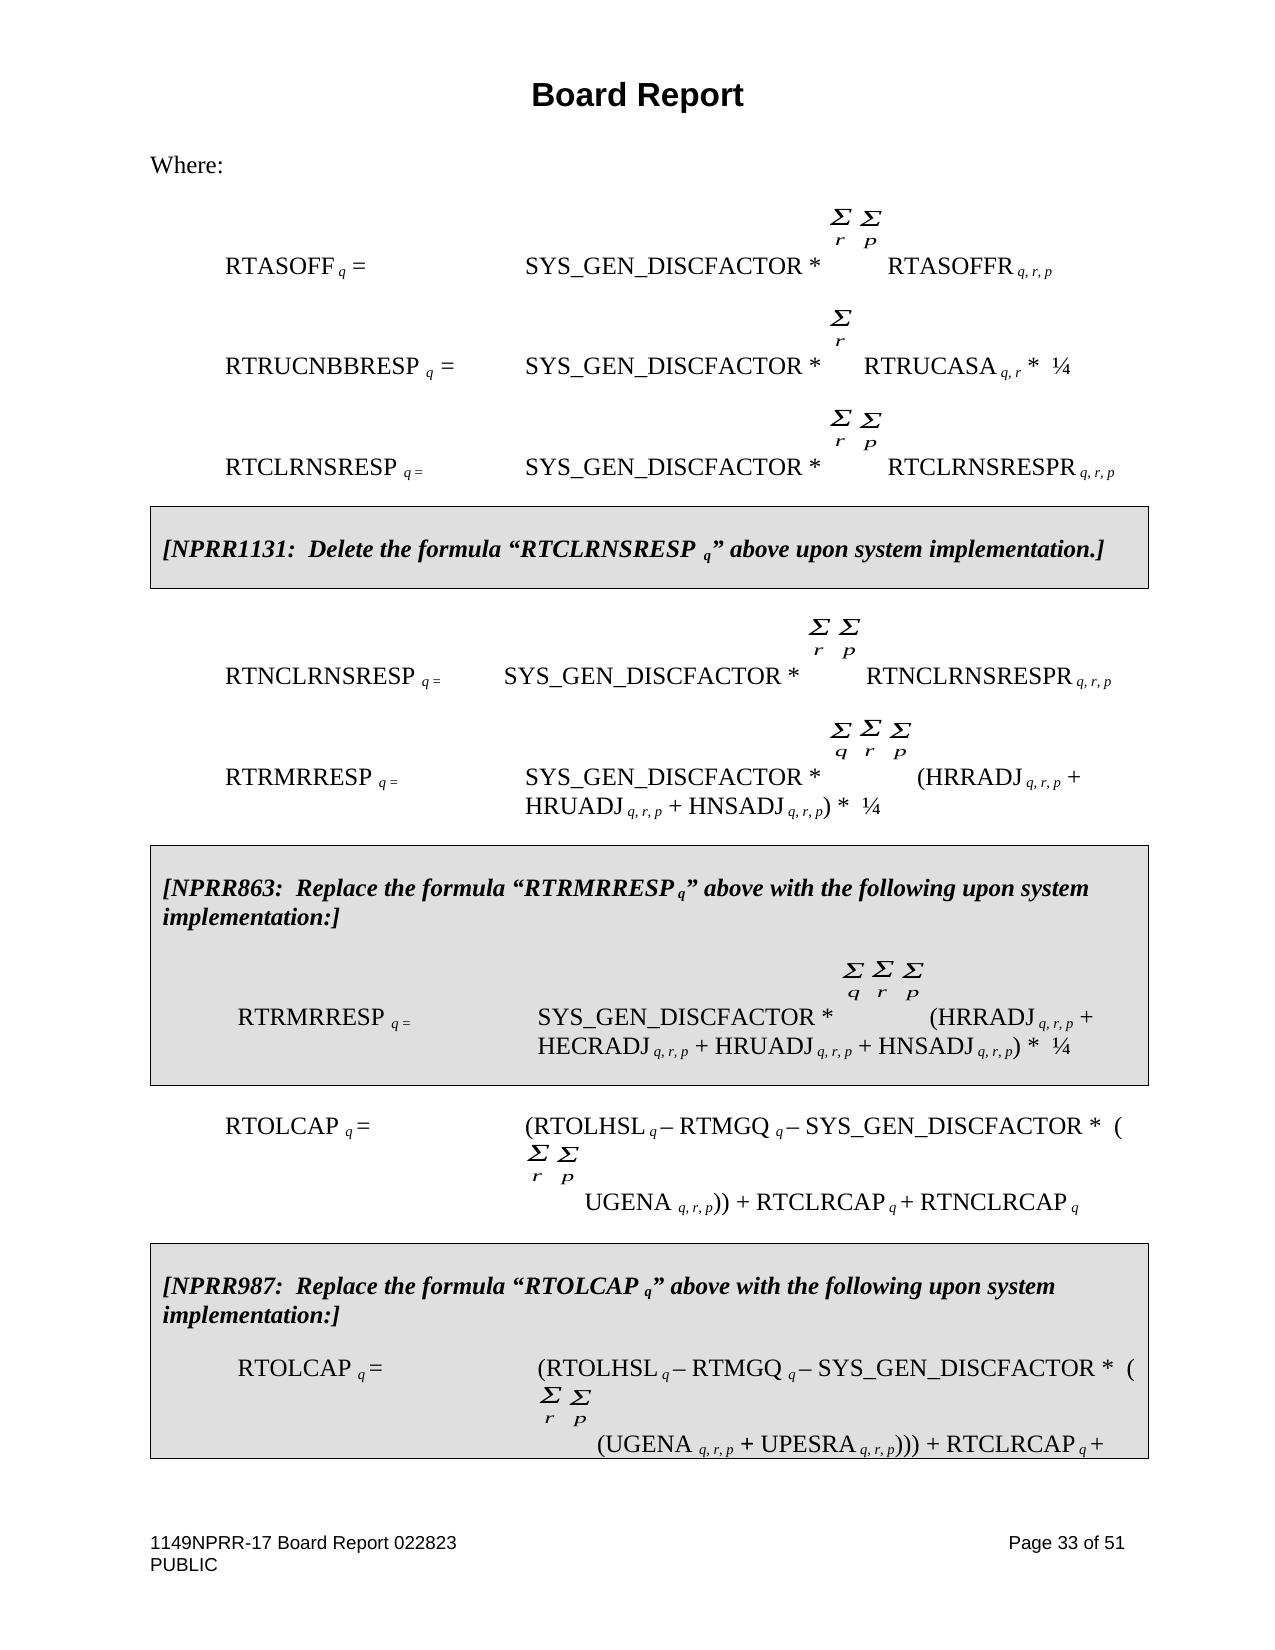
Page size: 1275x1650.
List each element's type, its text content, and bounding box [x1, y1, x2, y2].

text RTRMRRESP q = SYS_GEN_DISCFACTOR * (HRRADJ q, r, p + HRUADJ q, r, p + HNSADJ q, r, p) * ¼ [225, 715, 1125, 819]
text RTASOFF q = SYS_GEN_DISCFACTOR * RTASOFFR q, r, p [150, 204, 1125, 279]
text Where: [150, 150, 1125, 179]
table_header [NPRR1131: Delete the formula “RTCLRNSRESP q” above upon system implementation.] [151, 507, 1148, 588]
text RTCLRNSRESP q = SYS_GEN_DISCFACTOR * RTCLRNSRESPR q, r, p [150, 405, 1125, 481]
text RTNCLRNSRESP q = SYS_GEN_DISCFACTOR * RTNCLRNSRESPR q, r, p [150, 614, 1125, 690]
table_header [151, 1244, 1148, 1458]
text RTRUCNBBRESP q = SYS_GEN_DISCFACTOR * RTRUCASA q, r * ¼ [150, 304, 1125, 380]
text RTOLCAP q = (RTOLHSL q – RTMGQ q – SYS_GEN_DISCFACTOR * (UGENA q, r, p)) + RTCLRCAP q + RTNCLRCAP q [225, 1111, 1125, 1217]
table_header [NPRR863: Replace the formula “RTRMRRESP q” above with the following upon system implementation:] RTRMRRESP q = SYS_GEN_DISCFACTOR * (HRRADJ q, r, p + HECRADJ q, r, p + HRUADJ q, r, p + HNSADJ q, r, p) * ¼ [151, 846, 1148, 1085]
